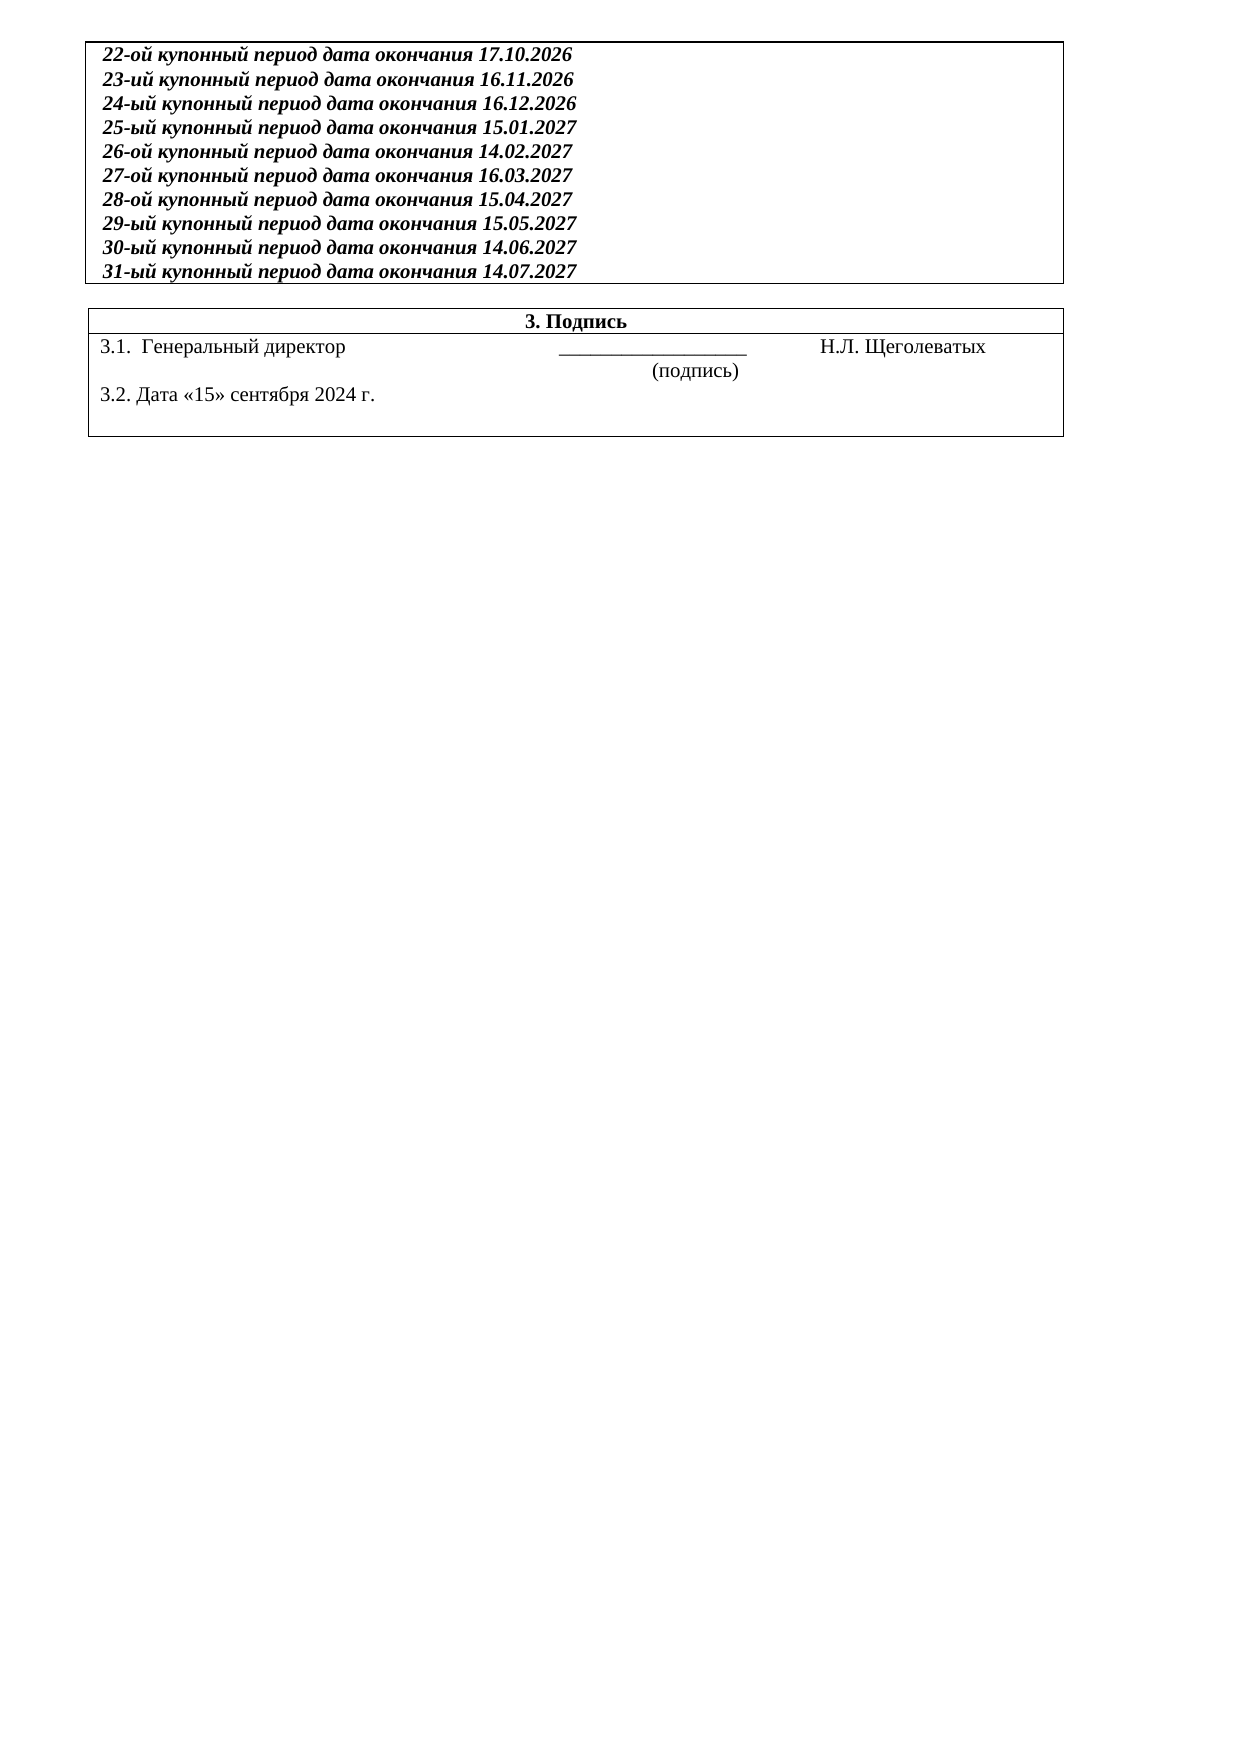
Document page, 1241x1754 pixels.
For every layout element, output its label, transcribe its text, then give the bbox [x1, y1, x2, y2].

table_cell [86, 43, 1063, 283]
table_header 3. Подпись [89, 309, 1063, 333]
table_cell 3.1. Генеральный директор __________________ Н.Л. Щеголеватых (подпись) 3.2. Дата «15» сентября 2024 г. [89, 334, 1063, 436]
